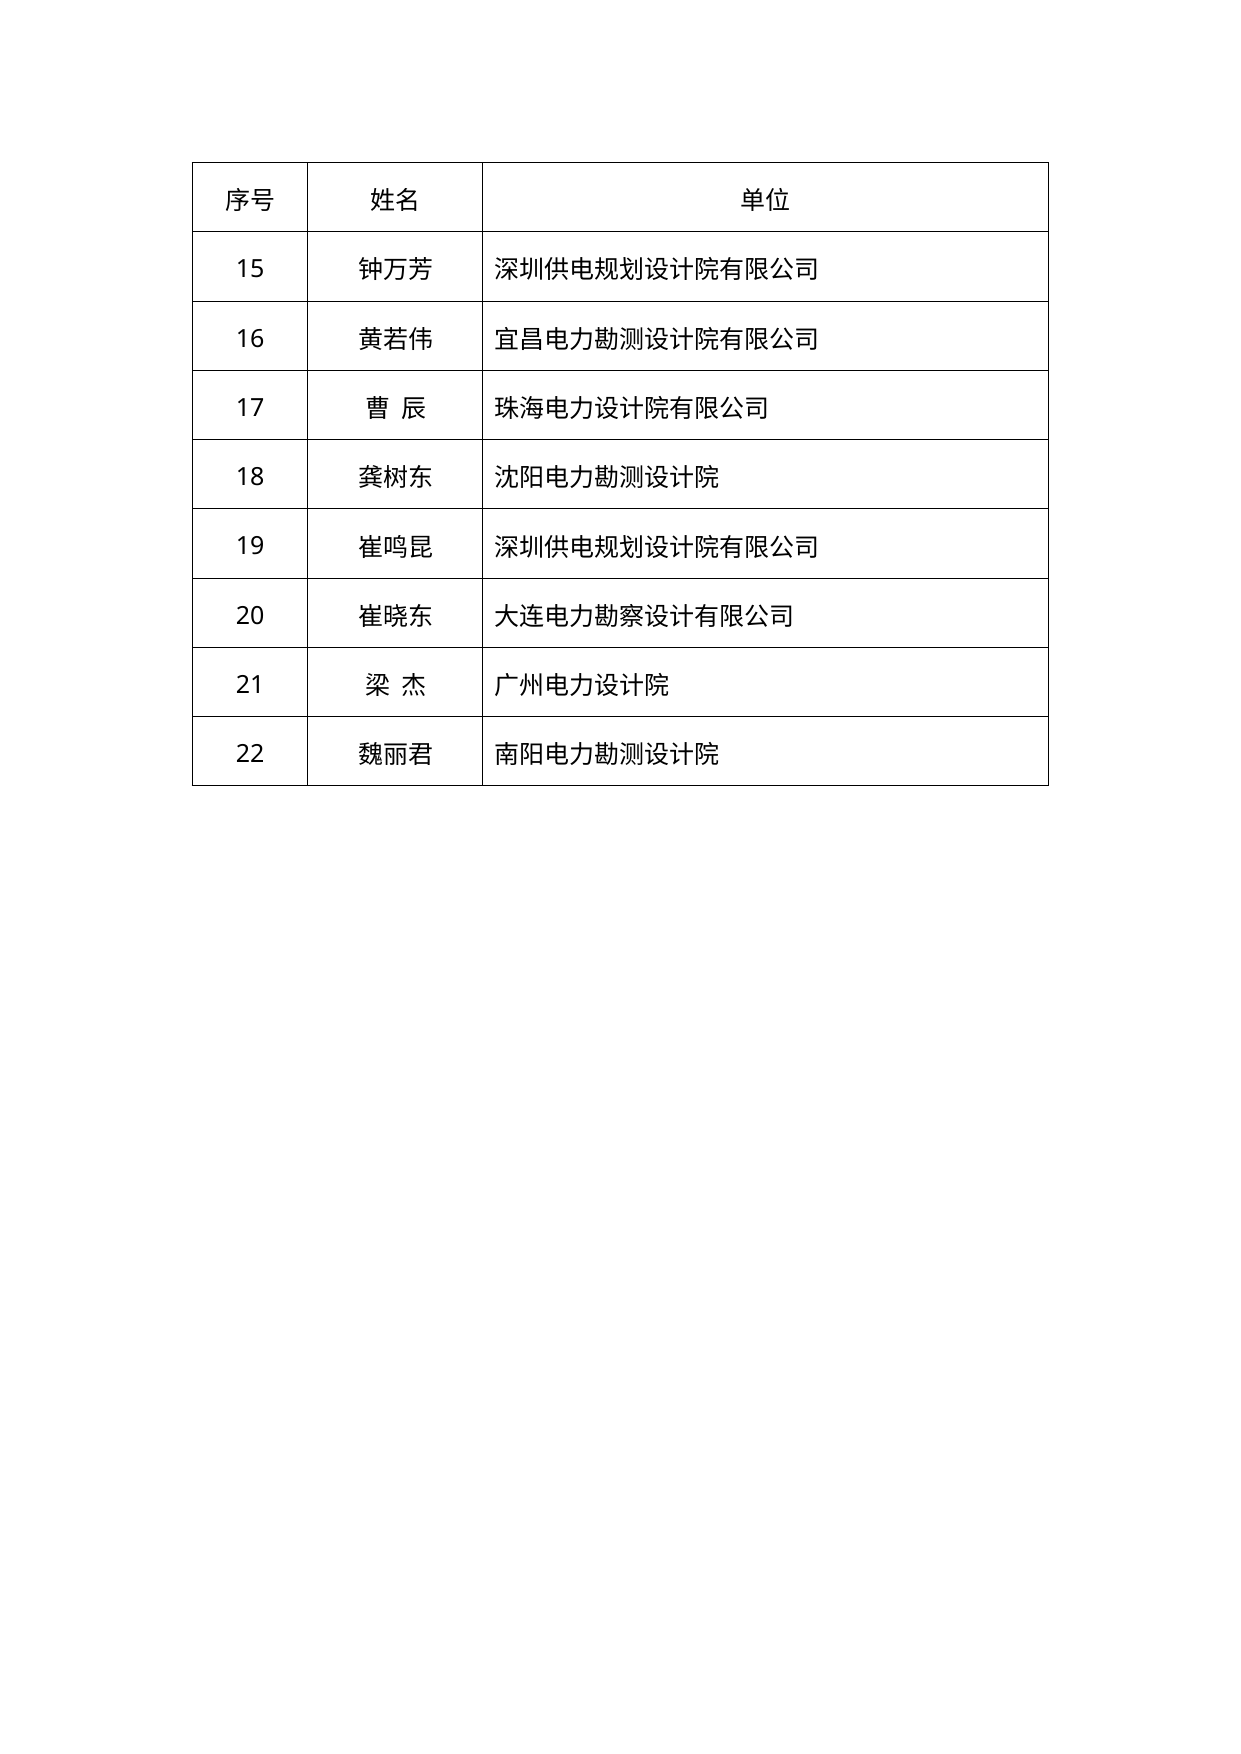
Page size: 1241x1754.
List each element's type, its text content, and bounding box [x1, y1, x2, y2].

table_cell 广州电力设计院 [483, 648, 1048, 716]
table_cell 18 [193, 440, 307, 508]
table_cell 19 [193, 509, 307, 578]
table_cell 魏丽君 [308, 717, 482, 785]
table_cell 20 [193, 579, 307, 647]
table_header 单位 [483, 163, 1048, 231]
table_cell 梁 杰 [308, 648, 482, 716]
table_cell 曹 辰 [308, 371, 482, 439]
table_cell 深圳供电规划设计院有限公司 [483, 509, 1048, 578]
table_cell 黄若伟 [308, 302, 482, 370]
table_cell 15 [193, 232, 307, 301]
table_cell 大连电力勘察设计有限公司 [483, 579, 1048, 647]
table_header 序号 [193, 163, 307, 231]
table_cell 22 [193, 717, 307, 785]
table_cell 钟万芳 [308, 232, 482, 301]
table_cell 沈阳电力勘测设计院 [483, 440, 1048, 508]
table_cell 17 [193, 371, 307, 439]
table_cell 珠海电力设计院有限公司 [483, 371, 1048, 439]
table_cell 龚树东 [308, 440, 482, 508]
table_cell 16 [193, 302, 307, 370]
table_cell 深圳供电规划设计院有限公司 [483, 232, 1048, 301]
table_cell 21 [193, 648, 307, 716]
table_cell 宜昌电力勘测设计院有限公司 [483, 302, 1048, 370]
table_cell 崔鸣昆 [308, 509, 482, 578]
table_cell 崔晓东 [308, 579, 482, 647]
table_header 姓名 [308, 163, 482, 231]
table_cell 南阳电力勘测设计院 [483, 717, 1048, 785]
